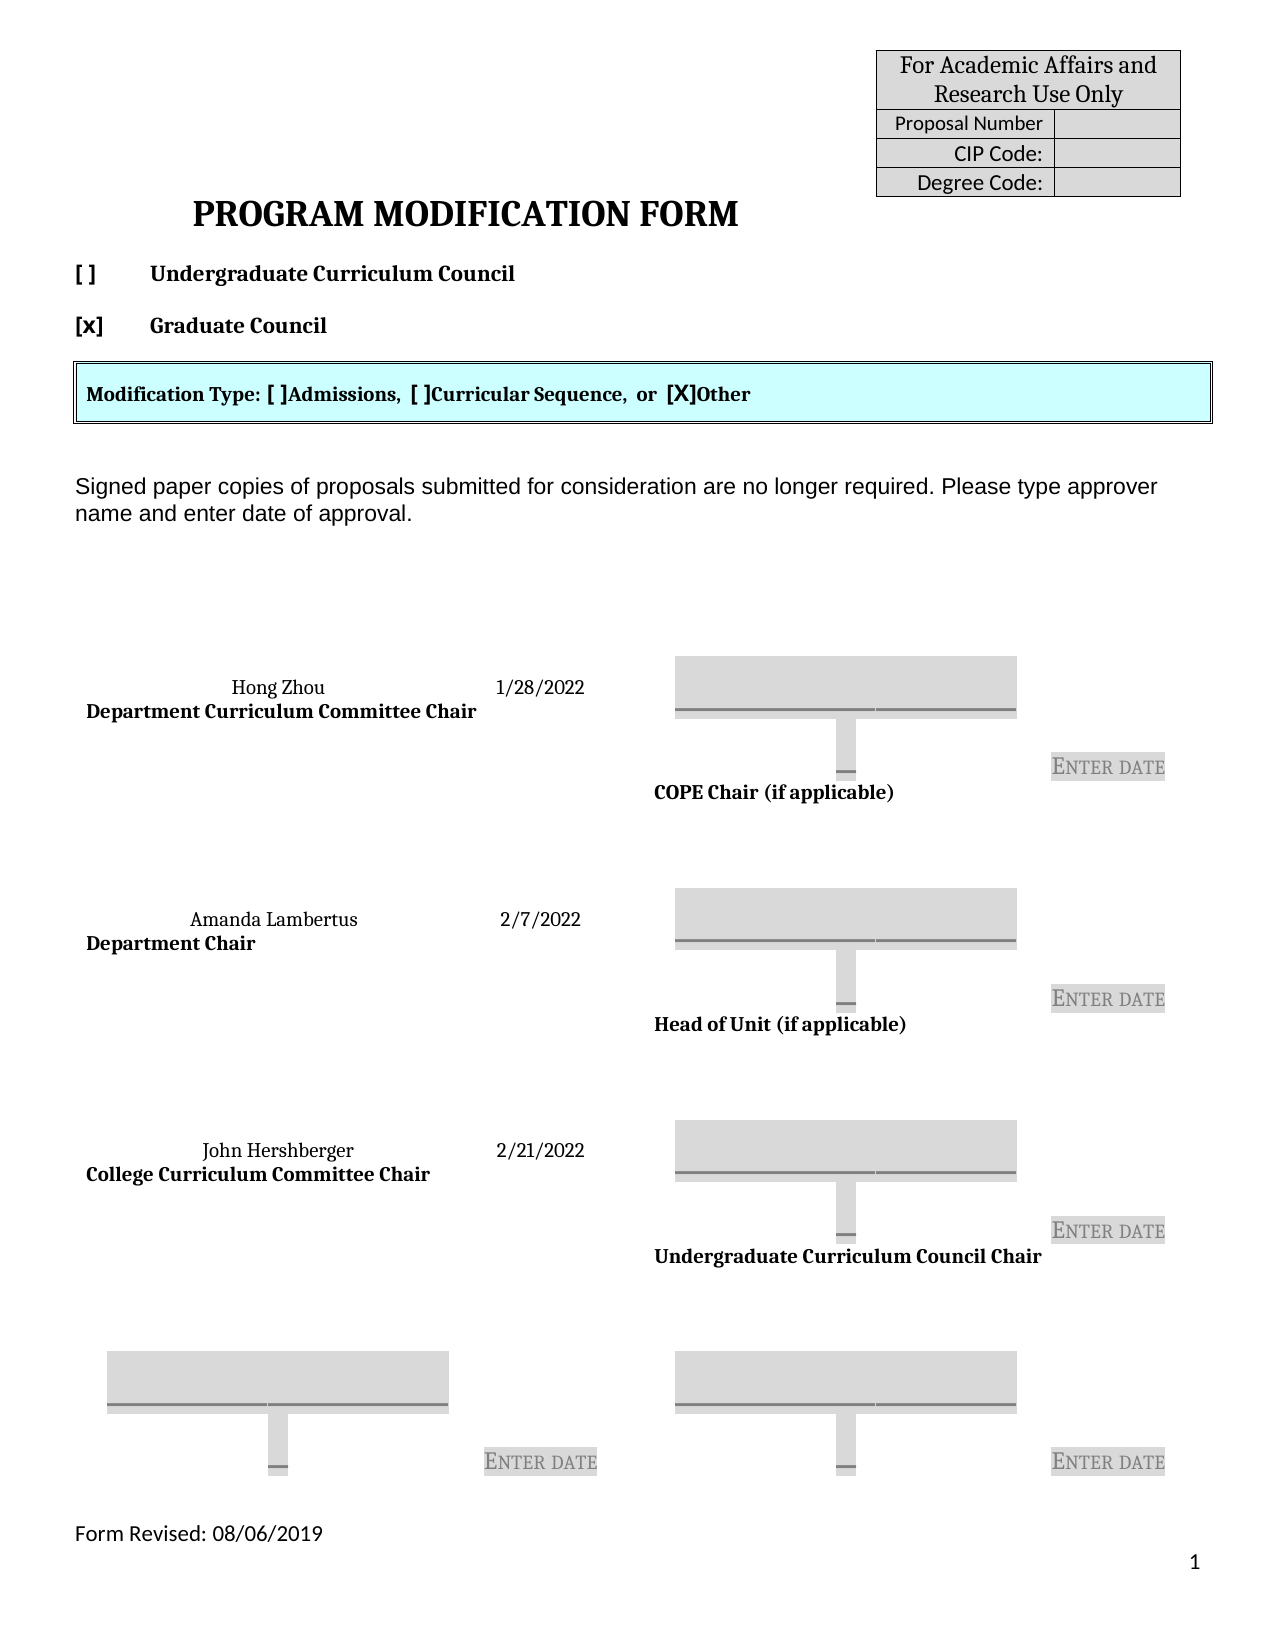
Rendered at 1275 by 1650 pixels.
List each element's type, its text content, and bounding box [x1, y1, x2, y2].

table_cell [643, 1289, 1211, 1476]
table_cell CIP Code: [877, 139, 1054, 167]
table_cell [1055, 168, 1180, 196]
table_header Modification Type: [ ]Admissions, [ ]Curricular Sequence, or [X]Other [77, 364, 1210, 421]
table_cell College Curriculum Committee Chair [75, 1058, 643, 1289]
text Program Modification Form [75, 193, 1200, 236]
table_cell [75, 1289, 643, 1476]
table_cell Head of Unit (if applicable) [643, 826, 1211, 1057]
table_cell Degree Code: [877, 168, 1054, 196]
text Signed paper copies of proposals submitted for consideration are no longer required. Please type approver name and enter date of approval. [75, 473, 1200, 526]
table_cell Department Chair [75, 826, 643, 1057]
table_header For Academic Affairs and Research Use Only [877, 51, 1180, 109]
table_cell Proposal Number [877, 110, 1054, 138]
text [x] Graduate Council [75, 309, 1200, 340]
table_cell Undergraduate Curriculum Council Chair [643, 1058, 1211, 1289]
table_header COPE Chair (if applicable) [643, 594, 1211, 826]
table_cell [1055, 139, 1180, 167]
table_cell [1055, 110, 1180, 138]
table_header Department Curriculum Committee Chair [75, 594, 643, 826]
text [ ] Undergraduate Curriculum Council [75, 257, 1200, 288]
